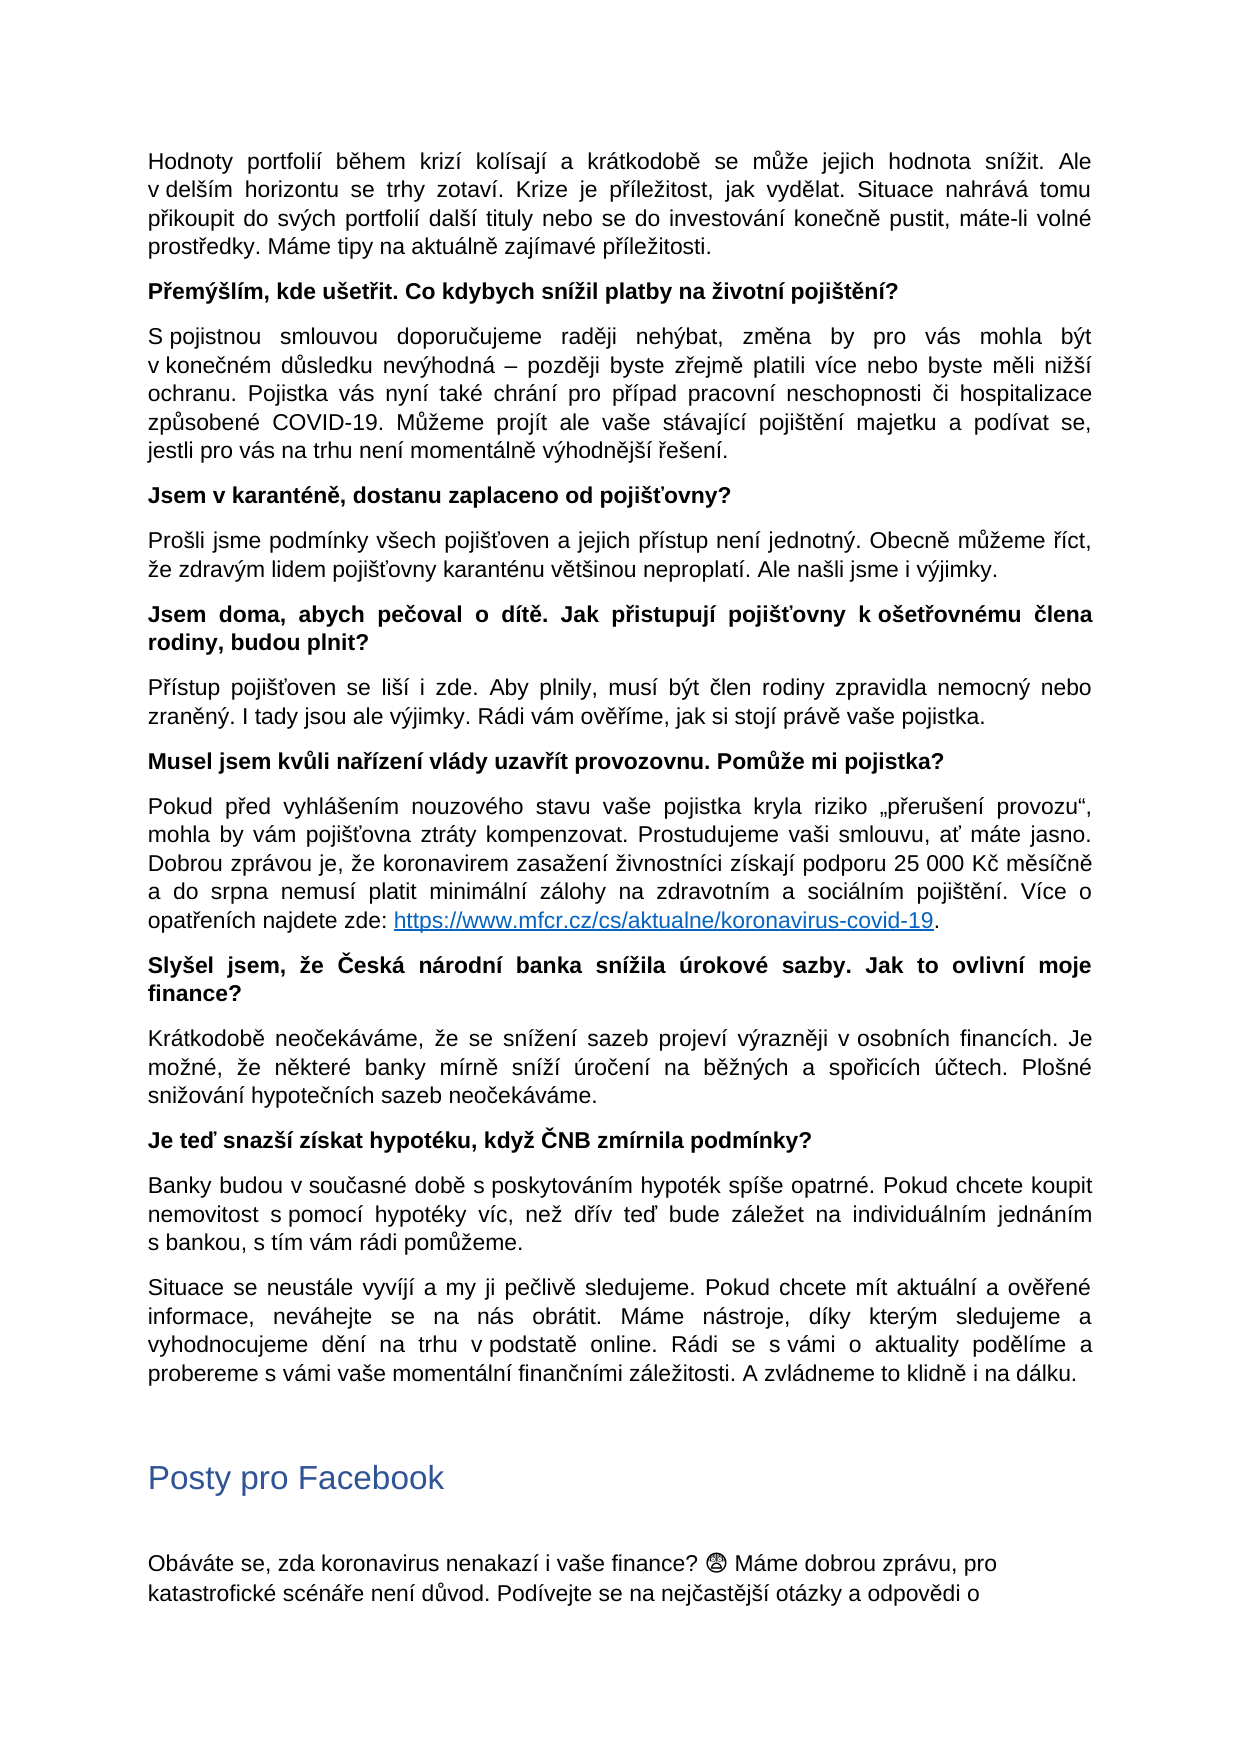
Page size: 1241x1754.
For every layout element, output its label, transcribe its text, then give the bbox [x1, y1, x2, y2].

text Pokud před vyhlášením nouzového stavu vaše pojistka kryla riziko „přerušení provozu“, mohla by vám pojišťovna ztráty kompenzovat. Prostudujeme vaši smlouvu, ať máte jasno. Dobrou zprávou je, že koronavirem zasažení živnostníci získají podporu 25 000 Kč měsíčně a do srpna nemusí platit minimální zálohy na zdravotním a sociálním pojištění. Více o opatřeních najdete zde: https://www.mfcr.cz/cs/aktualne/koronavirus-covid-19. [148, 793, 1093, 933]
subtitle Posty pro Facebook [148, 1458, 1093, 1497]
text Musel jsem kvůli nařízení vlády uzavřít provozovnu. Pomůže mi pojistka? [148, 748, 1093, 774]
text Jsem v karanténě, dostanu zaplaceno od pojišťovny? [148, 482, 1093, 508]
text Banky budou v současné době s poskytováním hypoték spíše opatrné. Pokud chcete koupit nemovitost s pomocí hypotéky víc, než dřív teď bude záležet na individuálním jednáním s bankou, s tím vám rádi pomůžeme. [148, 1172, 1093, 1256]
text Přístup pojišťoven se liší i zde. Aby plnily, musí být člen rodiny zpravidla nemocný nebo zraněný. I tady jsou ale výjimky. Rádi vám ověříme, jak si stojí právě vaše pojistka. [148, 674, 1093, 729]
text Přemýšlím, kde ušetřit. Co kdybych snížil platby na životní pojištění? [148, 278, 1093, 304]
text Slyšel jsem, že Česká národní banka snížila úrokové sazby. Jak to ovlivní moje finance? [148, 952, 1093, 1006]
text Krátkodobě neočekáváme, že se snížení sazeb projeví výrazněji v osobních financích. Je možné, že některé banky mírně sníží úročení na běžných a spořicích účtech. Plošné snižování hypotečních sazeb neočekáváme. [148, 1025, 1093, 1108]
text Hodnoty portfolií během krizí kolísají a krátkodobě se může jejich hodnota snížit. Ale v delším horizontu se trhy zotaví. Krize je příležitost, jak vydělat. Situace nahrává tomu přikoupit do svých portfolií další tituly nebo se do investování konečně pustit, máte-li volné prostředky. Máme tipy na aktuálně zajímavé příležitosti. [148, 148, 1093, 259]
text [148, 1546, 1093, 1606]
text Je teď snazší získat hypotéku, když ČNB zmírnila podmínky? [148, 1127, 1093, 1153]
text Jsem doma, abych pečoval o dítě. Jak přistupují pojišťovny k ošetřovnému člena rodiny, budou plnit? [148, 601, 1093, 655]
text Situace se neustále vyvíjí a my ji pečlivě sledujeme. Pokud chcete mít aktuální a ověřené informace, neváhejte se na nás obrátit. Máme nástroje, díky kterým sledujeme a vyhodnocujeme dění na trhu v podstatě online. Rádi se s vámi o aktuality podělíme a probereme s vámi vaše momentální finančními záležitosti. A zvládneme to klidně i na dálku. [148, 1274, 1093, 1386]
text Prošli jsme podmínky všech pojišťoven a jejich přístup není jednotný. Obecně můžeme říct, že zdravým lidem pojišťovny karanténu většinou neproplatí. Ale našli jsme i výjimky. [148, 527, 1093, 582]
text S pojistnou smlouvou doporučujeme raději nehýbat, změna by pro vás mohla být v konečném důsledku nevýhodná – později byste zřejmě platili více nebo byste měli nižší ochranu. Pojistka vás nyní také chrání pro případ pracovní neschopnosti či hospitalizace způsobené COVID-19. Můžeme projít ale vaše stávající pojištění majetku a podívat se, jestli pro vás na trhu není momentálně výhodnější řešení. [148, 323, 1093, 463]
